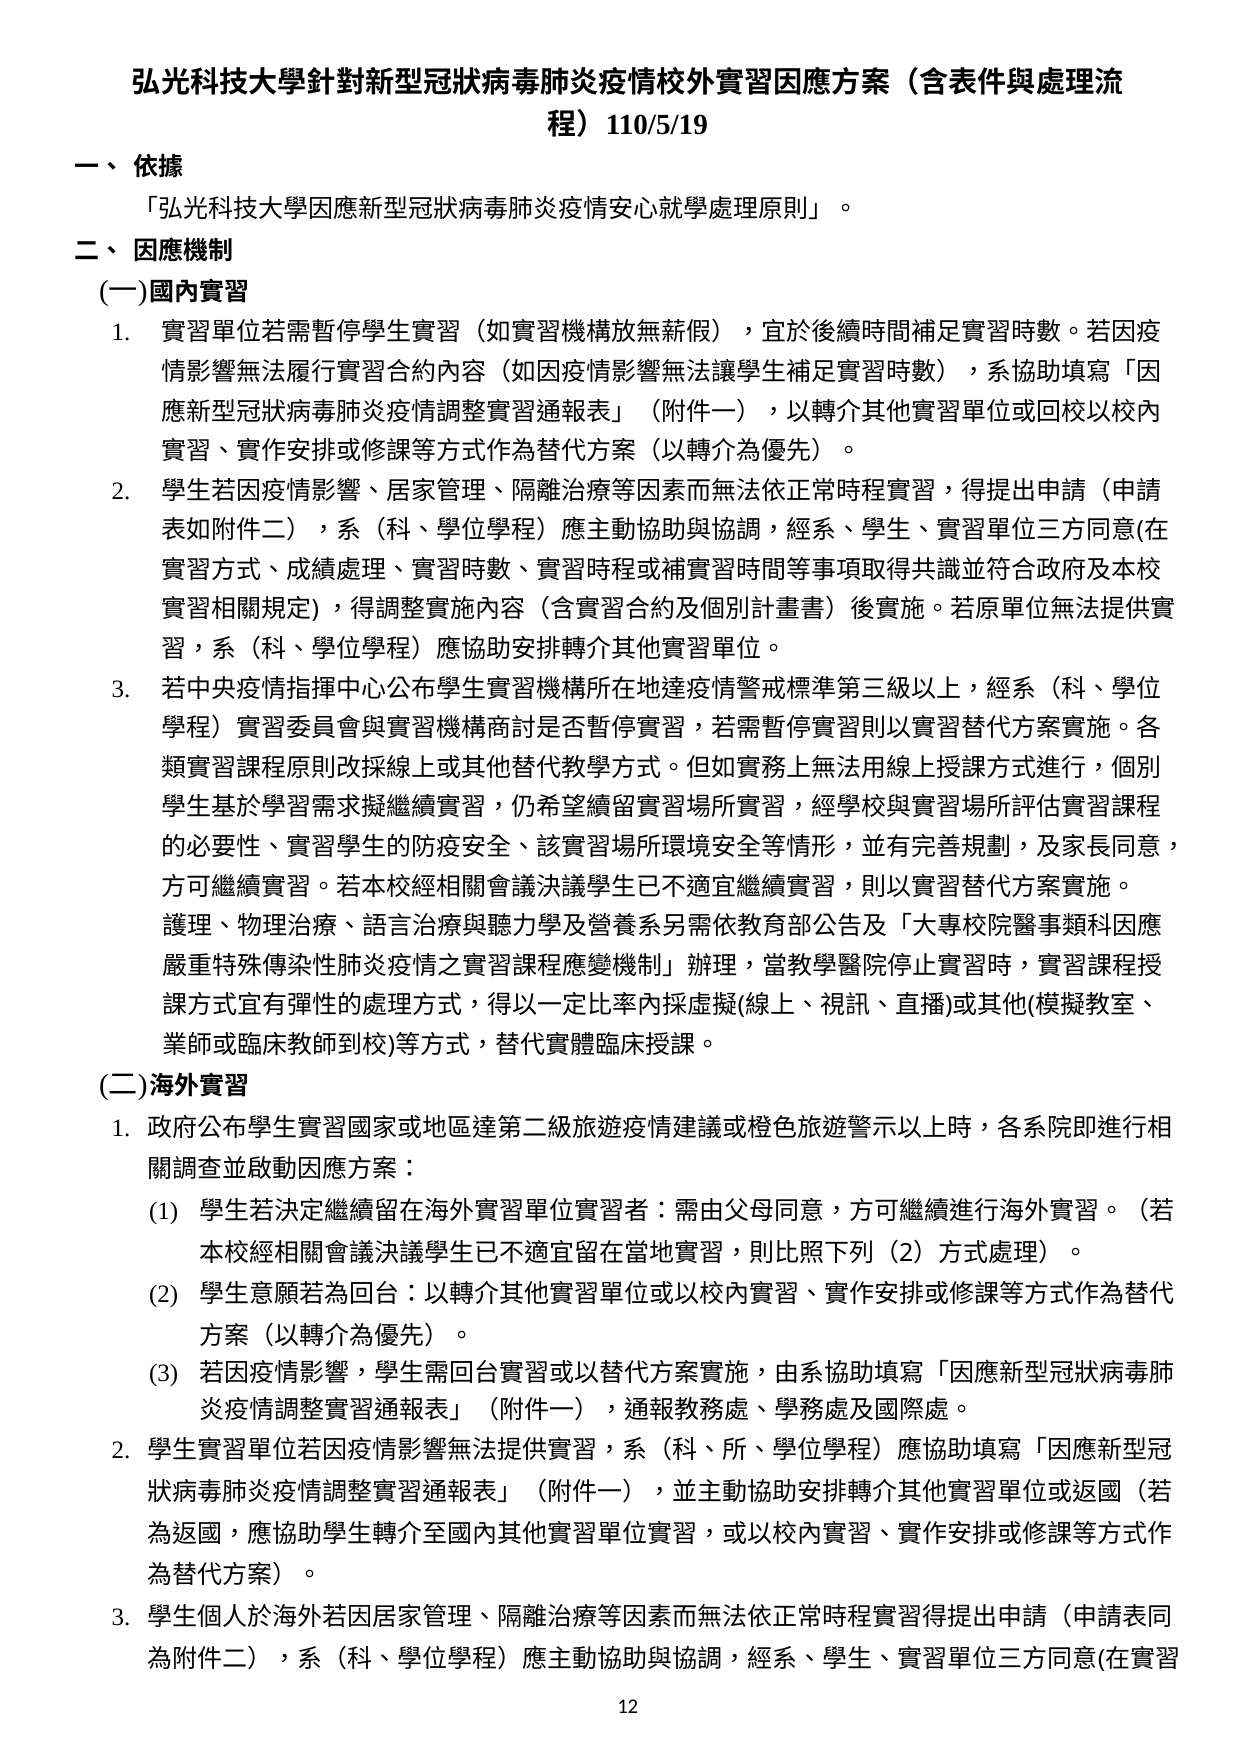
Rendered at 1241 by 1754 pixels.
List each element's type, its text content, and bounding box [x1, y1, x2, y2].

list 國內實習 [99, 267, 1181, 309]
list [111, 1592, 1181, 1675]
list 學生若決定繼續留在海外實習單位實習者：需由父母同意，方可繼續進行海外實習。（若本校經相關會議決議學生已不適宜留在當地實習，則比照下列（2）方式處理）。 [149, 1186, 1181, 1269]
list 學生意願若為回台：以轉介其他實習單位或以校內實習、實作安排或修課等方式作為替代方案（以轉介為優先）。 [149, 1269, 1181, 1353]
text 護理、物理治療、語言治療與聽力學及營養系另需依教育部公告及「大專校院醫事類科因應嚴重特殊傳染性肺炎疫情之實習課程應變機制」辦理，當教學醫院停止實習時，實習課程授課方式宜有彈性的處理方式，得以一定比率內採虛擬(線上、視訊、直播)或其他(模擬教室、業師或臨床教師到校)等方式，替代實體臨床授課。 [162, 903, 1181, 1061]
list 若因疫情影響，學生需回台實習或以替代方案實施，由系協助填寫「因應新型冠狀病毒肺炎疫情調整實習通報表」（附件一），通報教務處、學務處及國際處。 [149, 1353, 1181, 1425]
list 因應機制 [74, 226, 1181, 267]
list 實習單位若需暫停學生實習（如實習機構放無薪假），宜於後續時間補足實習時數。若因疫情影響無法履行實習合約內容（如因疫情影響無法讓學生補足實習時數），系協助填寫「因應新型冠狀病毒肺炎疫情調整實習通報表」（附件一），以轉介其他實習單位或回校以校內實習、實作安排或修課等方式作為替代方案（以轉介為優先）。 [111, 309, 1181, 467]
list 政府公布學生實習國家或地區達第二級旅遊疫情建議或橙色旅遊警示以上時，各系院即進行相關調查並啟動因應方案： [111, 1103, 1181, 1186]
list 學生實習單位若因疫情影響無法提供實習，系（科、所、學位學程）應協助填寫「因應新型冠狀病毒肺炎疫情調整實習通報表」（附件一），並主動協助安排轉介其他實習單位或返國（若為返國，應協助學生轉介至國內其他實習單位實習，或以校內實習、實作安排或修課等方式作為替代方案）。 [111, 1425, 1181, 1592]
text 弘光科技大學針對新型冠狀病毒肺炎疫情校外實習因應方案（含表件與處理流程）110/5/19 [606, 59, 1181, 142]
list 依據 [74, 142, 1181, 184]
text 弘光科技大學針對新型冠狀病毒肺炎疫情校外實習因應方案（含表件與處理流程）110/5/19 [74, 59, 547, 142]
text 「弘光科技大學因應新型冠狀病毒肺炎疫情安心就學處理原則」。 [133, 184, 1181, 226]
list 學生若因疫情影響、居家管理、隔離治療等因素而無法依正常時程實習，得提出申請（申請表如附件二），系（科、學位學程）應主動協助與協調，經系、學生、實習單位三方同意(在實習方式、成績處理、實習時數、實習時程或補實習時間等事項取得共識並符合政府及本校實習相關規定) ，得調整實施內容（含實習合約及個別計畫書）後實施。若原單位無法提供實習，系（科、學位學程）應協助安排轉介其他實習單位。 [111, 467, 1181, 665]
list 海外實習 [99, 1061, 1181, 1103]
list 若中央疫情指揮中心公布學生實習機構所在地達疫情警戒標準第三級以上，經系（科、學位學程）實習委員會與實習機構商討是否暫停實習，若需暫停實習則以實習替代方案實施。各類實習課程原則改採線上或其他替代教學方式。但如實務上無法用線上授課方式進行，個別學生基於學習需求擬繼續實習，仍希望續留實習場所實習，經學校與實習場所評估實習課程的必要性、實習學生的防疫安全、該實習場所環境安全等情形，並有完善規劃，及家長同意，方可繼續實習。若本校經相關會議決議學生已不適宜繼續實習，則以實習替代方案實施。 [111, 665, 1181, 903]
